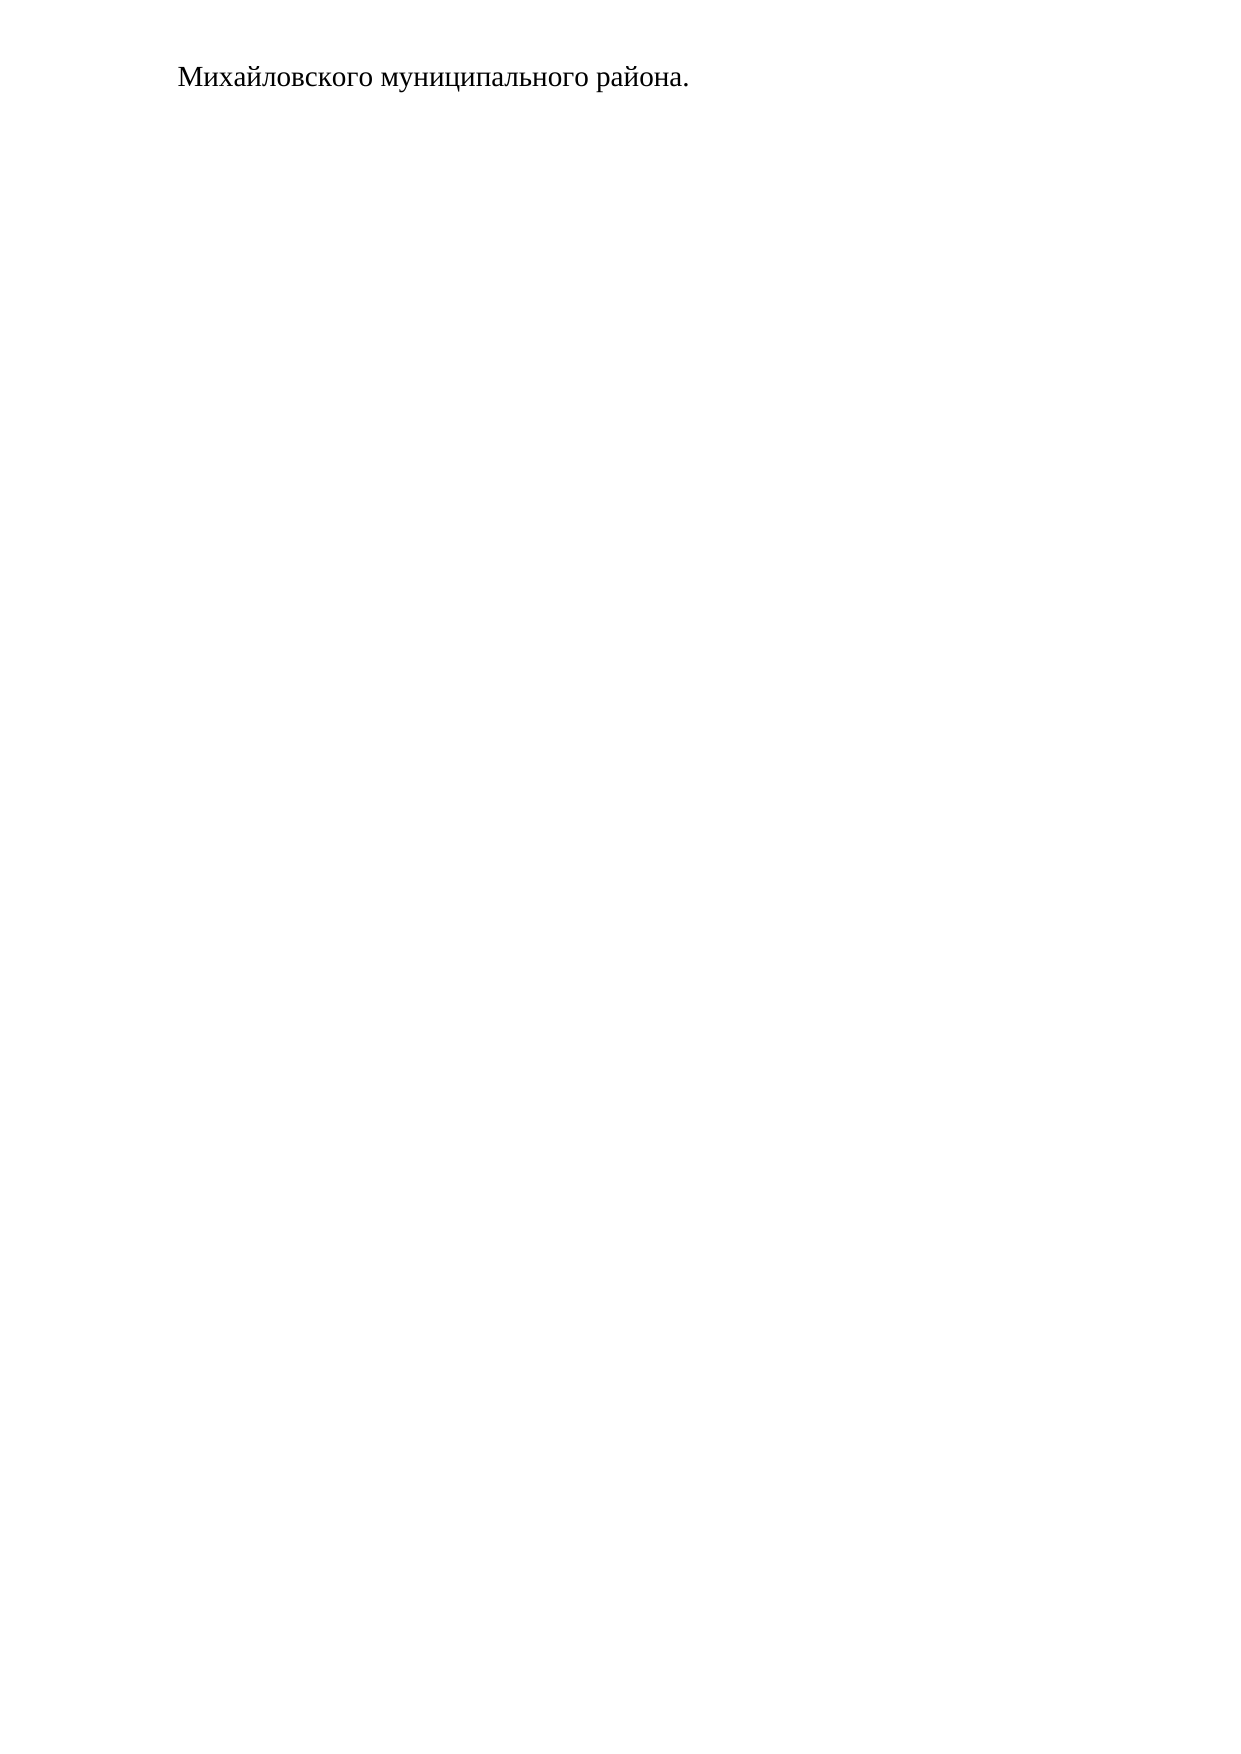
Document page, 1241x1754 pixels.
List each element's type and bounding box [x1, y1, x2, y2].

text [177, 59, 1152, 93]
